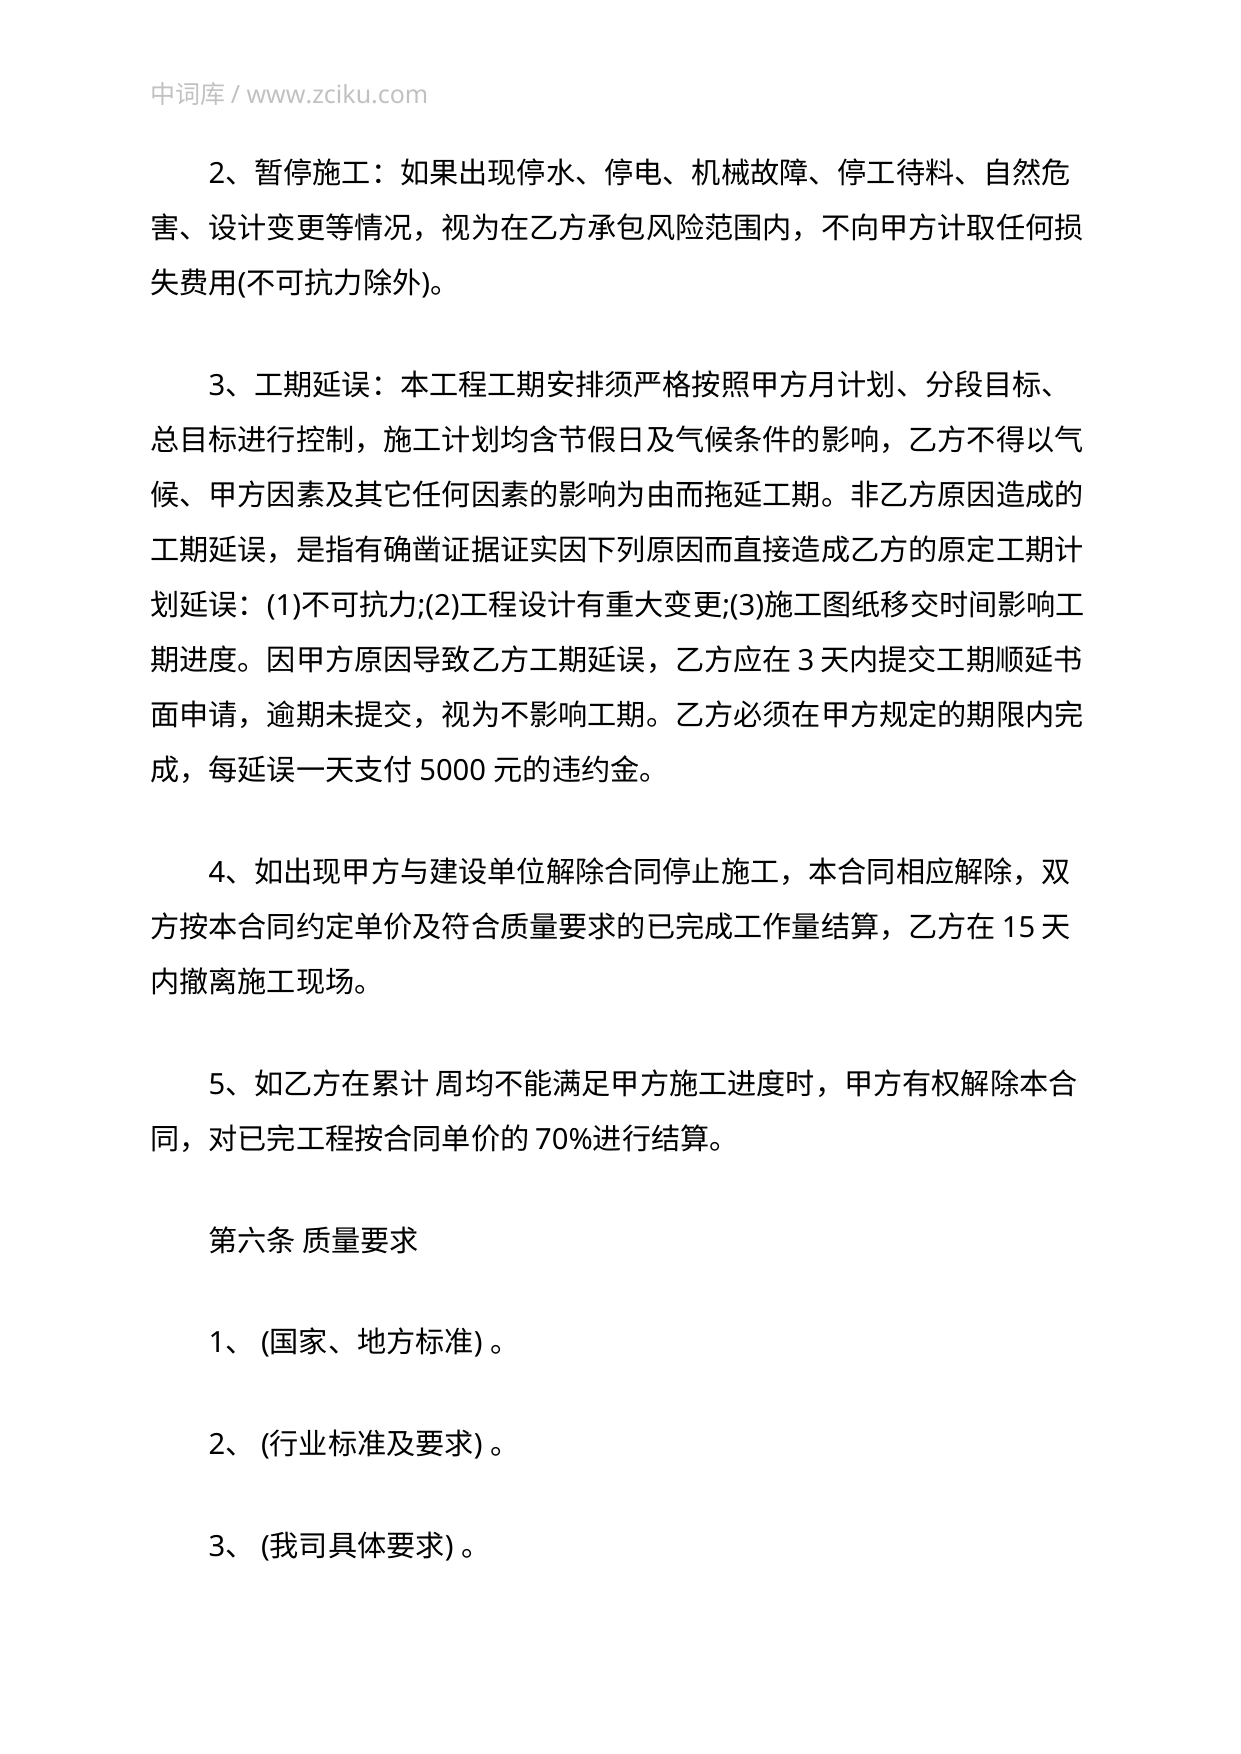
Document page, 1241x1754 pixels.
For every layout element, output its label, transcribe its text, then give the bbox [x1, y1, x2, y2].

text 1、 (国家、地方标准) 。 [150, 1319, 1090, 1361]
text 第六条 质量要求 [150, 1217, 1090, 1259]
text 4、如出现甲方与建设单位解除合同停止施工，本合同相应解除，双方按本合同约定单价及符合质量要求的已完成工作量结算，乙方在15天内撤离施工现场。 [150, 848, 1090, 1001]
text 5、如乙方在累计 周均不能满足甲方施工进度时，甲方有权解除本合同，对已完工程按合同单价的70%进行结算。 [150, 1060, 1090, 1158]
text 3、工期延误：本工程工期安排须严格按照甲方月计划、分段目标、总目标进行控制，施工计划均含节假日及气候条件的影响，乙方不得以气候、甲方因素及其它任何因素的影响为由而拖延工期。非乙方原因造成的工期延误，是指有确凿证据证实因下列原因而直接造成乙方的原定工期计划延误：(1)不可抗力;(2)工程设计有重大变更;(3)施工图纸移交时间影响工期进度。因甲方原因导致乙方工期延误，乙方应在3天内提交工期顺延书面申请，逾期未提交，视为不影响工期。乙方必须在甲方规定的期限内完成，每延误一天支付 5000 元的违约金。 [150, 362, 1090, 789]
text 3、 (我司具体要求) 。 [150, 1523, 1090, 1565]
text 2、暂停施工：如果出现停水、停电、机械故障、停工待料、自然危害、设计变更等情况，视为在乙方承包风险范围内，不向甲方计取任何损失费用(不可抗力除外)。 [150, 150, 1090, 302]
text 2、 (行业标准及要求) 。 [150, 1421, 1090, 1463]
